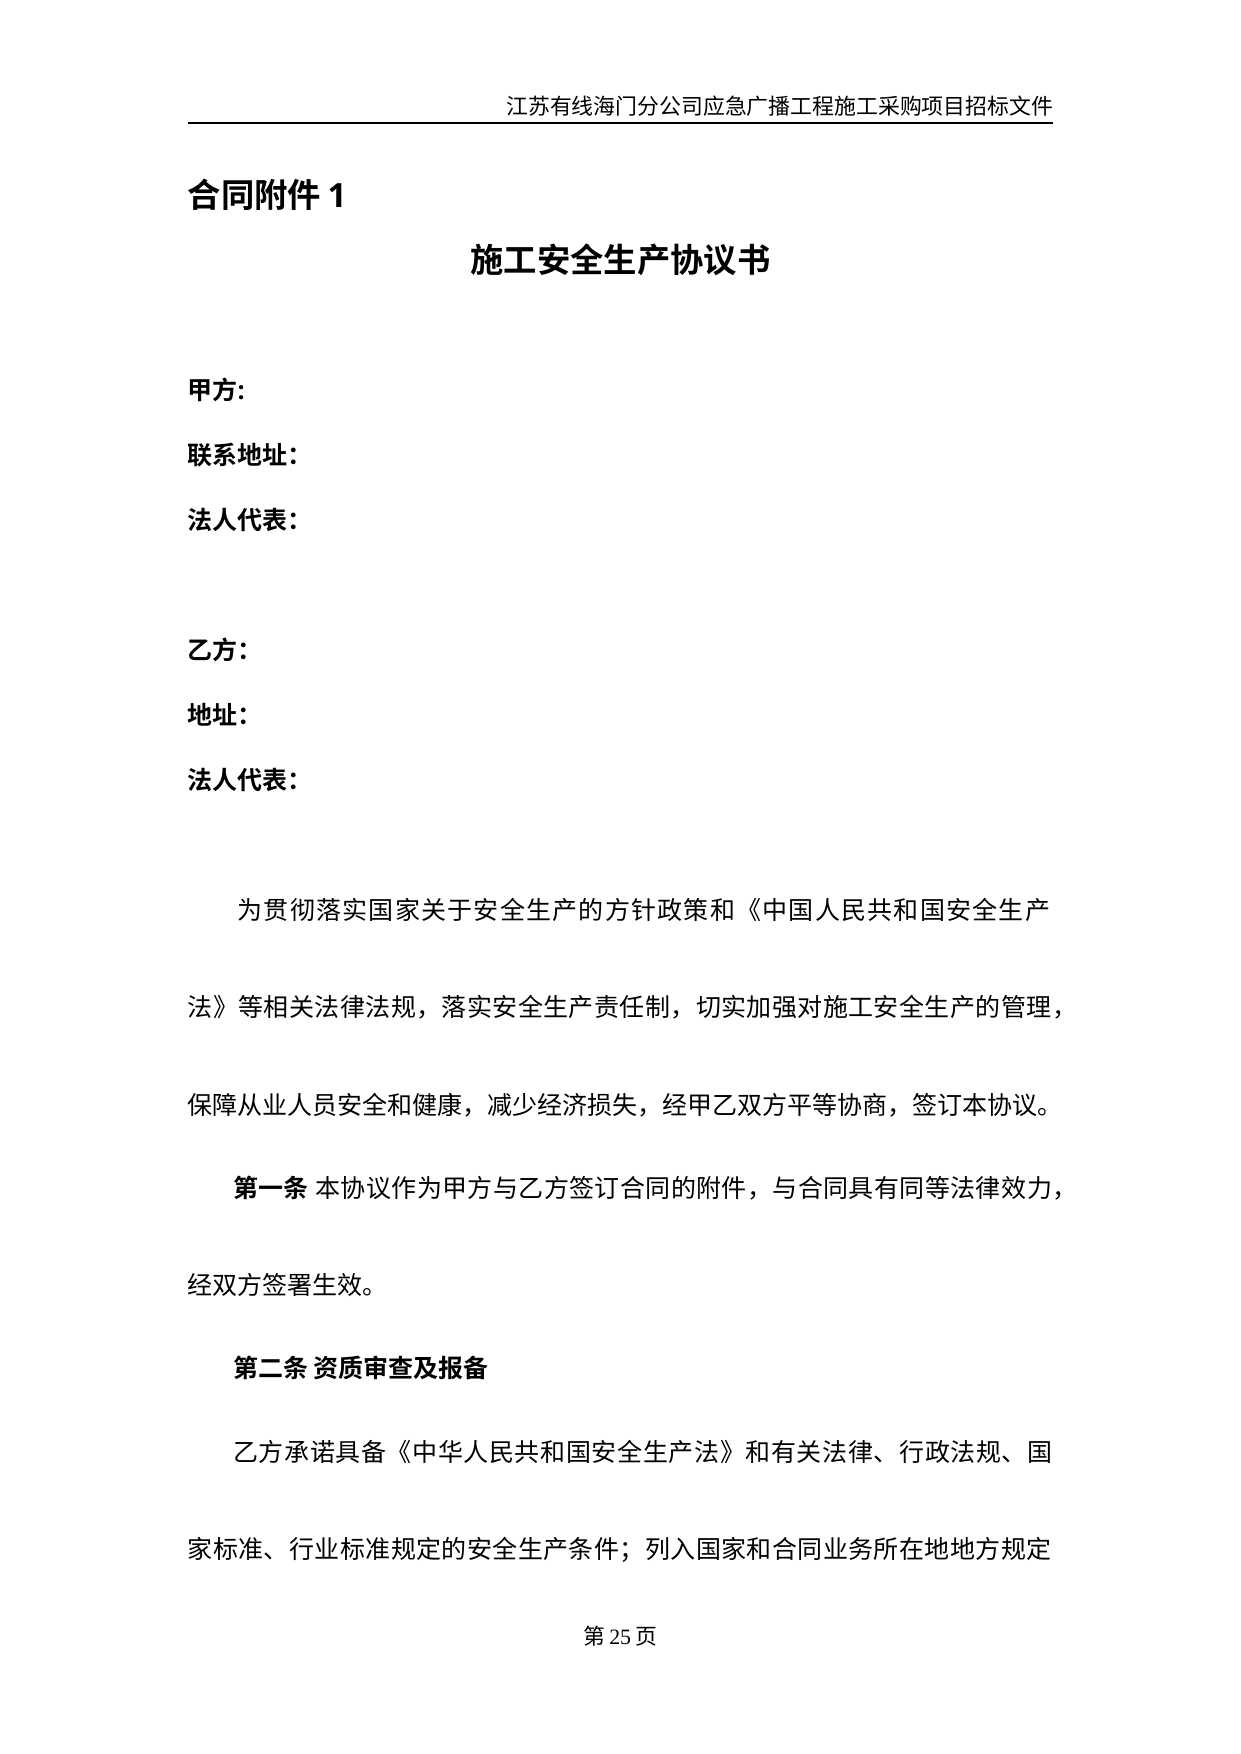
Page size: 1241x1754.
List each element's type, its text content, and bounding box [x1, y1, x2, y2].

text 施工安全生产协议书 [187, 226, 1053, 291]
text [187, 1418, 1053, 1580]
text 第一条 本协议作为甲方与乙方签订合同的附件，与合同具有同等法律效力，经双方签署生效。 [187, 1154, 1053, 1316]
text 第二条 资质审查及报备 [187, 1334, 1053, 1399]
text 联系地址： [187, 421, 1053, 486]
text 乙方： [187, 616, 1053, 681]
text 甲方: [187, 356, 1053, 421]
text 法人代表： [187, 746, 1053, 811]
text 地址： [187, 681, 1053, 746]
text 法人代表： [187, 486, 1053, 551]
text 为贯彻落实国家关于安全生产的方针政策和《中国人民共和国安全生产法》等相关法律法规，落实安全生产责任制，切实加强对施工安全生产的管理，保障从业人员安全和健康，减少经济损失，经甲乙双方平等协商，签订本协议。 [187, 876, 1053, 1136]
text 合同附件1 [187, 161, 1053, 226]
